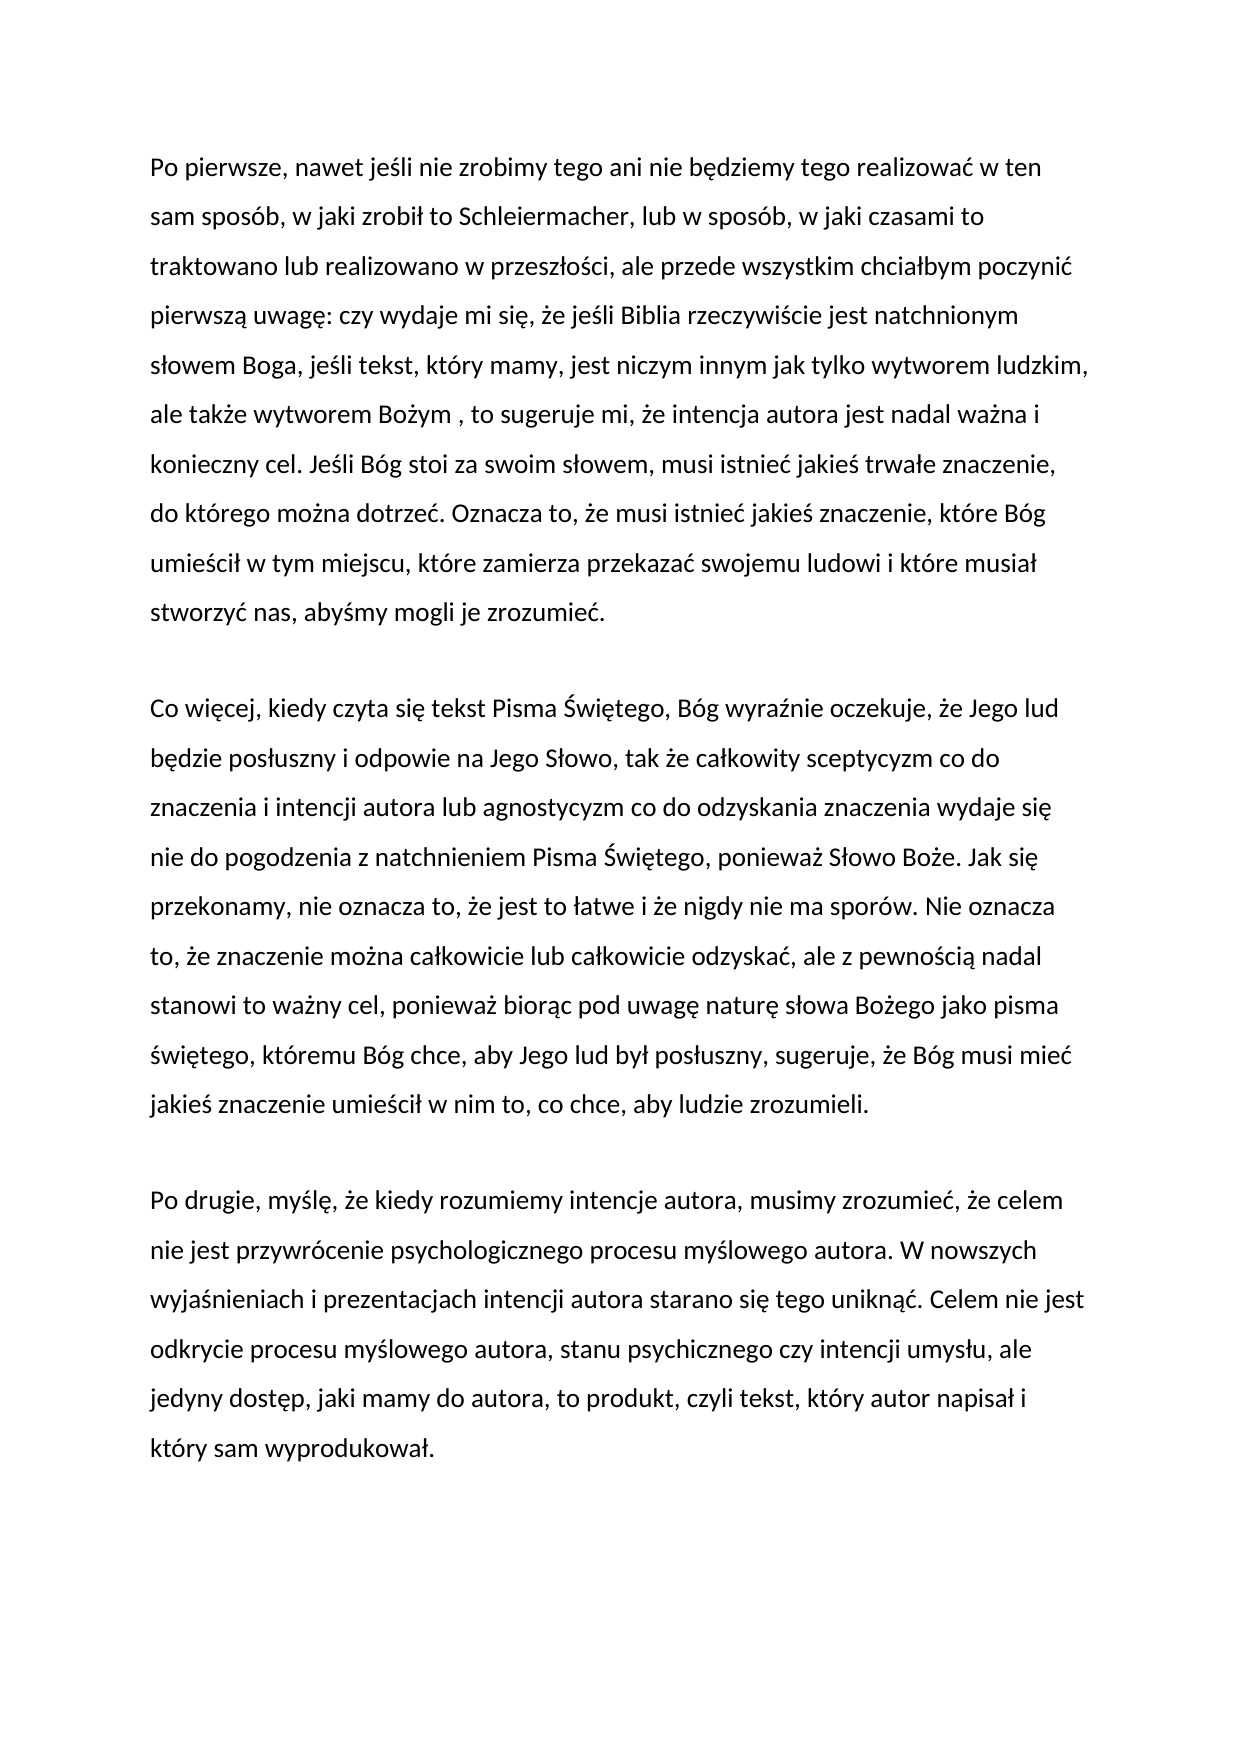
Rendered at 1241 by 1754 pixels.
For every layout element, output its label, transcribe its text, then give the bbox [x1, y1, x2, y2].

text Co więcej, kiedy czyta się tekst Pisma Świętego, Bóg wyraźnie oczekuje, że Jego lud będzie posłuszny i odpowie na Jego Słowo, tak że całkowity sceptycyzm co do znaczenia i intencji autora lub agnostycyzm co do odzyskania znaczenia wydaje się nie do pogodzenia z natchnieniem Pisma Świętego, ponieważ Słowo Boże. Jak się przekonamy, nie oznacza to, że jest to łatwe i że nigdy nie ma sporów. Nie oznacza to, że znaczenie można całkowicie lub całkowicie odzyskać, ale z pewnością nadal stanowi to ważny cel, ponieważ biorąc pod uwagę naturę słowa Bożego jako pisma świętego, któremu Bóg chce, aby Jego lud był posłuszny, sugeruje, że Bóg musi mieć jakieś znaczenie umieścił w nim to, co chce, aby ludzie zrozumieli. [150, 691, 1090, 1120]
text Po pierwsze, nawet jeśli nie zrobimy tego ani nie będziemy tego realizować w ten sam sposób, w jaki zrobił to Schleiermacher, lub w sposób, w jaki czasami to traktowano lub realizowano w przeszłości, ale przede wszystkim chciałbym poczynić pierwszą uwagę: czy wydaje mi się, że jeśli Biblia rzeczywiście jest natchnionym słowem Boga, jeśli tekst, który mamy, jest niczym innym jak tylko wytworem ludzkim, ale także wytworem Bożym , to sugeruje mi, że intencja autora jest nadal ważna i konieczny cel. Jeśli Bóg stoi za swoim słowem, musi istnieć jakieś trwałe znaczenie, do którego można dotrzeć. Oznacza to, że musi istnieć jakieś znaczenie, które Bóg umieścił w tym miejscu, które zamierza przekazać swojemu ludowi i które musiał stworzyć nas, abyśmy mogli je zrozumieć. [150, 150, 1090, 628]
text Po drugie, myślę, że kiedy rozumiemy intencje autora, musimy zrozumieć, że celem nie jest przywrócenie psychologicznego procesu myślowego autora. W nowszych wyjaśnieniach i prezentacjach intencji autora starano się tego uniknąć. Celem nie jest odkrycie procesu myślowego autora, stanu psychicznego czy intencji umysłu, ale jedyny dostęp, jaki mamy do autora, to produkt, czyli tekst, który autor napisał i który sam wyprodukował. [150, 1183, 1090, 1464]
